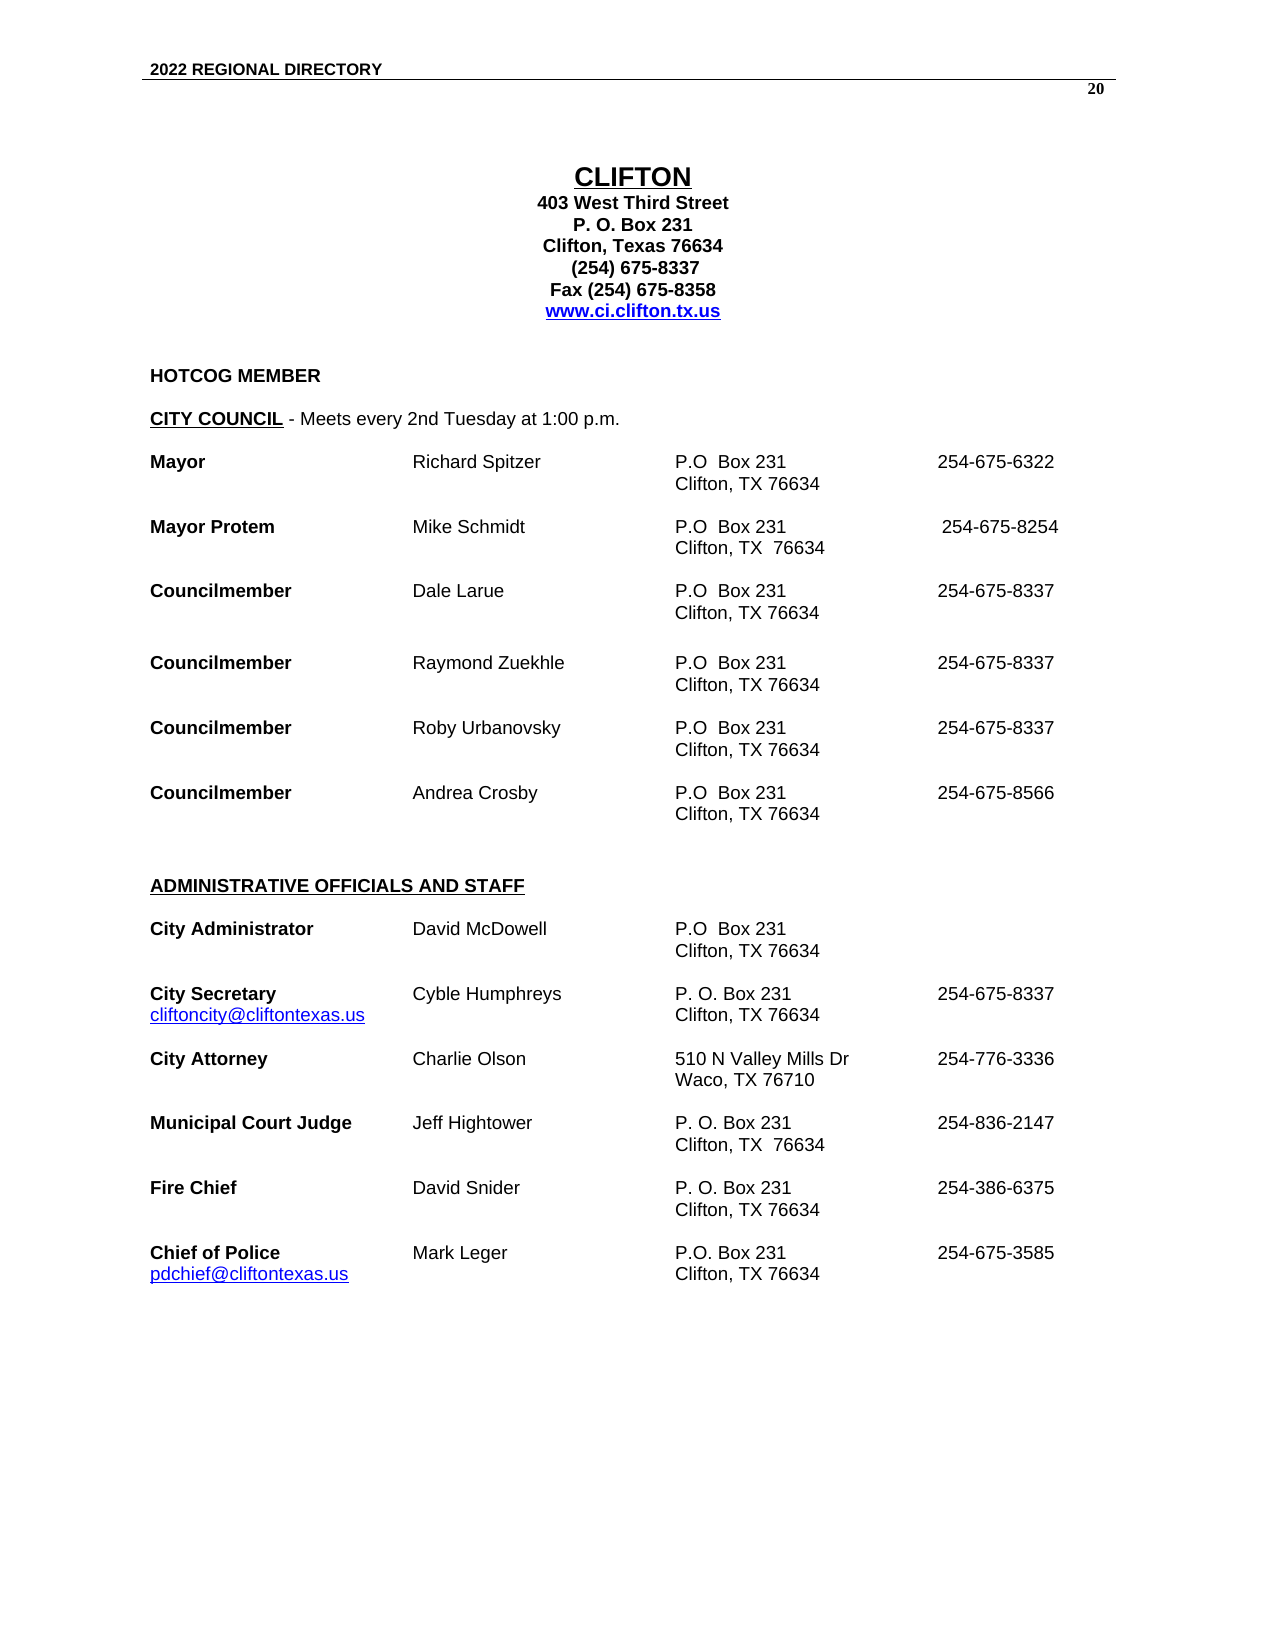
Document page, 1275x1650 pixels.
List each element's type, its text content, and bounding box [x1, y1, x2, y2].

text Clifton, TX 76634 [150, 537, 1116, 559]
text Clifton, TX 76634 [150, 803, 1116, 824]
text Clifton, TX 76634 [150, 602, 1116, 623]
text Mayor Richard Spitzer P.O Box 231 254-675-6322 [150, 451, 1116, 472]
text Municipal Court Judge Jeff Hightower P. O. Box 231 254-836-2147 [150, 1112, 1116, 1134]
text pdchief@cliftontexas.us Clifton, TX 76634 [150, 1263, 1116, 1284]
text Councilmember Raymond Zuekhle P.O Box 231 254-675-8337 [150, 652, 1116, 674]
text City Attorney Charlie Olson 510 N Valley Mills Dr 254-776-3336 [150, 1047, 1116, 1069]
text Mayor Protem Mike Schmidt P.O Box 231 254-675-8254 [150, 516, 1116, 537]
text Fire Chief David Snider P. O. Box 231 254-386-6375 [150, 1177, 1116, 1198]
text Waco, TX 76710 [150, 1069, 1116, 1091]
text (254) 675-8337 [150, 257, 1116, 278]
subtitle CLIFTON [150, 161, 1116, 192]
text Fax (254) 675-8358 [150, 278, 1116, 300]
text CITY COUNCIL - Meets every 2nd Tuesday at 1:00 p.m. [150, 408, 1116, 429]
text Councilmember Dale Larue P.O Box 231 254-675-8337 [150, 580, 1116, 602]
text cliftoncity@cliftontexas.us Clifton, TX 76634 [150, 1004, 1116, 1026]
text Councilmember Roby Urbanovsky P.O Box 231 254-675-8337 [150, 717, 1116, 738]
text Councilmember Andrea Crosby P.O Box 231 254-675-8566 [150, 781, 1116, 803]
text Chief of Police Mark Leger P.O. Box 231 254-675-3585 [150, 1241, 1116, 1263]
text Clifton, TX 76634 [150, 939, 1116, 961]
text Clifton, TX 76634 [150, 674, 1116, 695]
text ADMINISTRATIVE OFFICIALS AND STAFF [150, 875, 1116, 896]
text www.ci.clifton.tx.us [150, 300, 1116, 321]
text HOTCOG MEMBER [150, 364, 1116, 386]
text , 76634 [150, 235, 1116, 257]
text Clifton, TX 76634 [150, 472, 1116, 494]
text City Administrator David McDowell P.O Box 231 [150, 918, 1116, 939]
text Clifton, TX 76634 [150, 738, 1116, 760]
text City Secretary Cyble Humphreys P. O. Box 231 254-675-8337 [150, 983, 1116, 1004]
